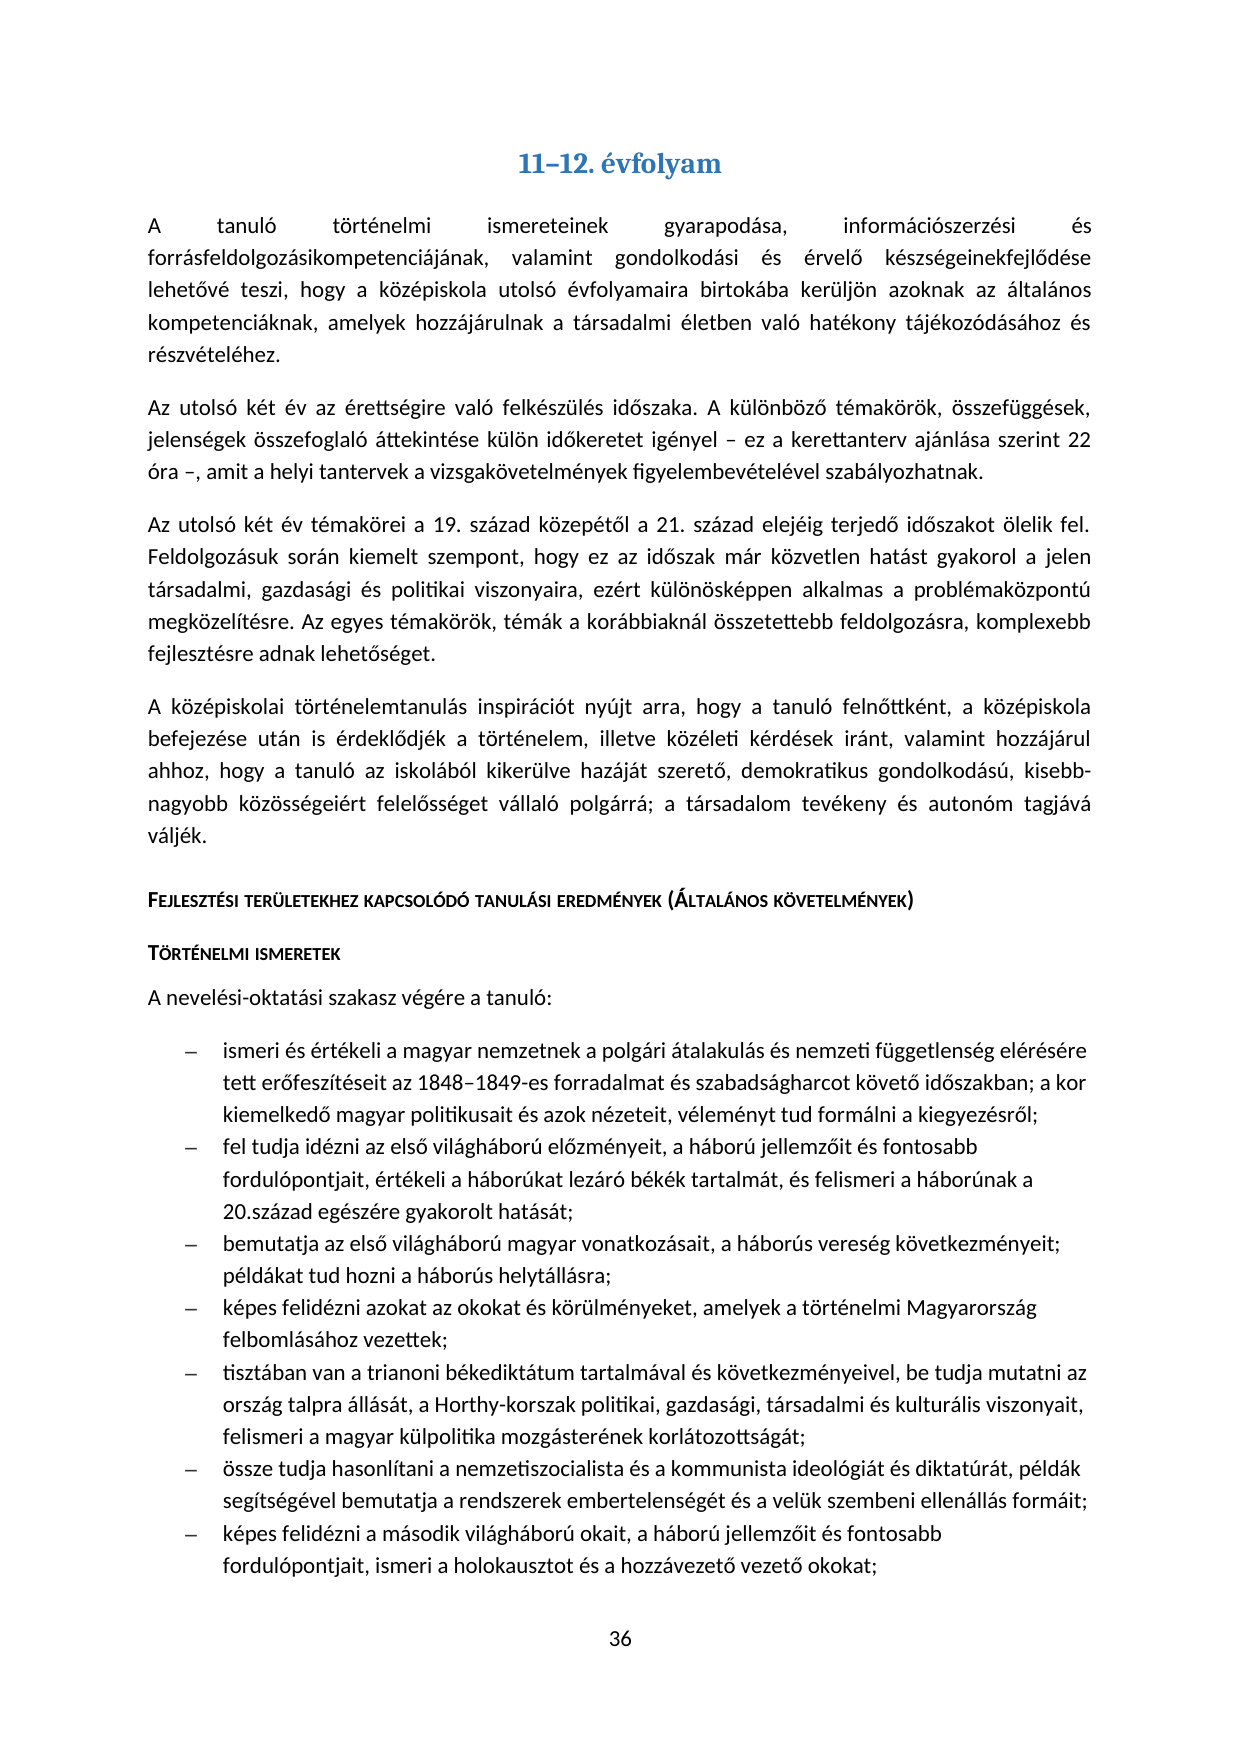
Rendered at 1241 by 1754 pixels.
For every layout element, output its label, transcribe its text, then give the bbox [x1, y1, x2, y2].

list tisztában van a trianoni békediktátum tartalmával és következményeivel, be tudja mutatni az ország talpra állását, a Horthy-korszak politikai, gazdasági, társadalmi és kulturális viszonyait, felismeri a magyar külpolitika mozgásterének korlátozottságát; [185, 1358, 1093, 1450]
text A középiskolai történelemtanulás inspirációt nyújt arra, hogy a tanuló felnőttként, a középiskola befejezése után is érdeklődjék a történelem, illetve közéleti kérdések iránt, valamint hozzájárul ahhoz, hogy a tanuló az iskolából kikerülve hazáját szerető, demokratikus gondolkodású, kisebb-nagyobb közösségeiért felelősséget vállaló polgárrá; a társadalom tevékeny és autonóm tagjává váljék. [148, 692, 1093, 849]
text Az utolsó két év az érettségire való felkészülés időszaka. A különböző témakörök, összefüggések, jelenségek összefoglaló áttekintése külön időkeretet igényel – ez a kerettanterv ajánlása szerint 22 óra –, amit a helyi tantervek a vizsgakövetelmények figyelembevételével szabályozhatnak. [148, 393, 1093, 485]
text 11–12. évfolyam [148, 148, 1093, 181]
list képes felidézni azokat az okokat és körülményeket, amelyek a történelmi Magyarország felbomlásához vezettek; [185, 1293, 1093, 1354]
list fel tudja idézni az első világháború előzményeit, a háború jellemzőit és fontosabb fordulópontjait, értékeli a háborúkat lezáró békék tartalmát, és felismeri a háborúnak a 20.század egészére gyakorolt hatását; [185, 1132, 1093, 1225]
text Fejlesztési területekhez kapcsolódó tanulási eredmények (Általános követelmények) [148, 885, 1093, 913]
text A nevelési-oktatási szakasz végére a tanuló: [148, 983, 1093, 1011]
text Az utolsó két év témakörei a 19. század közepétől a 21. század elejéig terjedő időszakot ölelik fel. Feldolgozásuk során kiemelt szempont, hogy ez az időszak már közvetlen hatást gyakorol a jelen társadalmi, gazdasági és politikai viszonyaira, ezért különösképpen alkalmas a problémaközpontú megközelítésre. Az egyes témakörök, témák a korábbiaknál összetettebb feldolgozásra, komplexebb fejlesztésre adnak lehetőséget. [148, 510, 1093, 667]
text Történelmi ismeretek [148, 938, 1093, 966]
list össze tudja hasonlítani a nemzetiszocialista és a kommunista ideológiát és diktatúrát, példák segítségével bemutatja a rendszerek embertelenségét és a velük szembeni ellenállás formáit; [185, 1454, 1093, 1514]
list bemutatja az első világháború magyar vonatkozásait, a háborús vereség következményeit; példákat tud hozni a háborús helytállásra; [185, 1229, 1093, 1289]
list képes felidézni a második világháború okait, a háború jellemzőit és fontosabb fordulópontjait, ismeri a holokausztot és a hozzávezető vezető okokat; [185, 1519, 1093, 1579]
list ismeri és értékeli a magyar nemzetnek a polgári átalakulás és nemzeti függetlenség elérésére tett erőfeszítéseit az 1848–1849-es forradalmat és szabadságharcot követő időszakban; a kor kiemelkedő magyar politikusait és azok nézeteit, véleményt tud formálni a kiegyezésről; [185, 1036, 1093, 1128]
text A tanuló történelmi ismereteinek gyarapodása, információszerzési és forrásfeldolgozásikompetenciájának, valamint gondolkodási és érvelő készségeinekfejlődése lehetővé teszi, hogy a középiskola utolsó évfolyamaira birtokába kerüljön azoknak az általános kompetenciáknak, amelyek hozzájárulnak a társadalmi életben való hatékony tájékozódásához és részvételéhez. [148, 211, 1093, 368]
